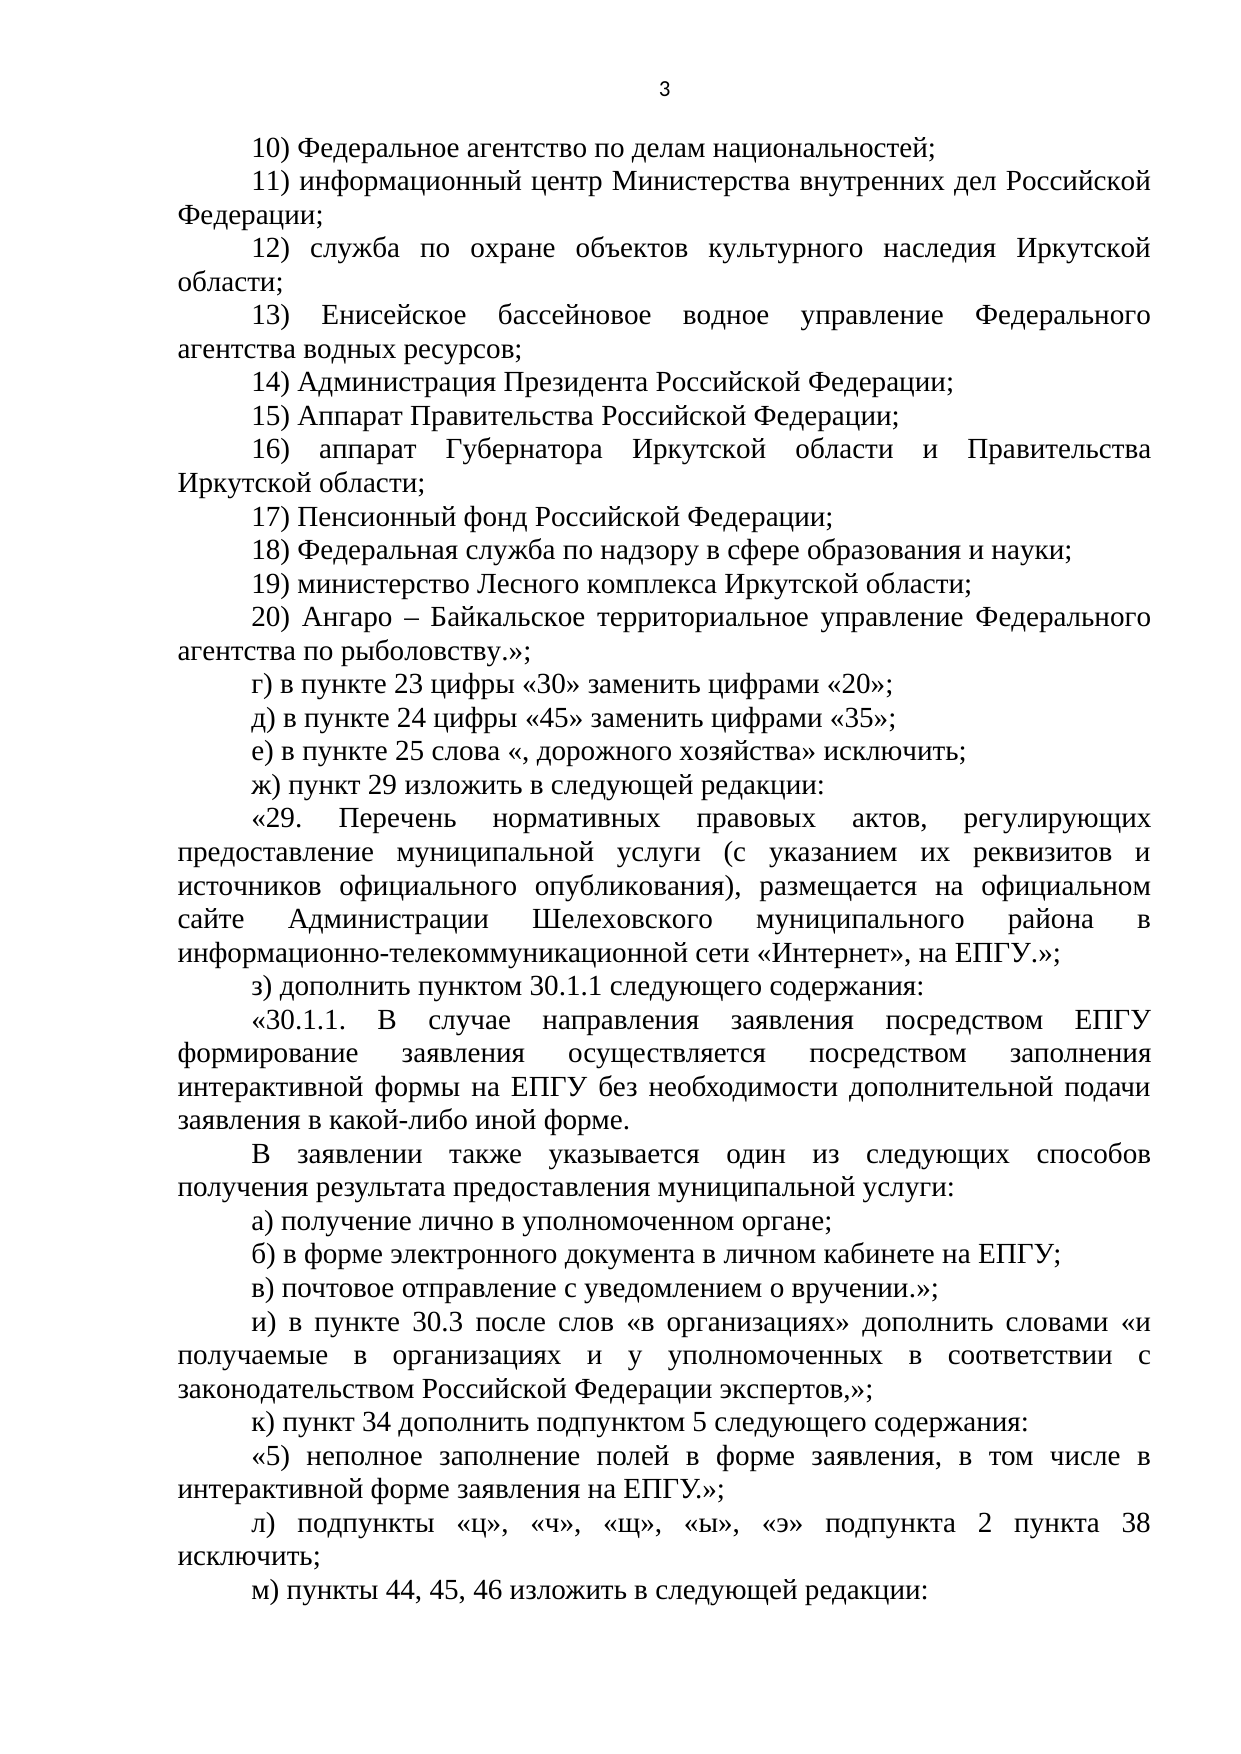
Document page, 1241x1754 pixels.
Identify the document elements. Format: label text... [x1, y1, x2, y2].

text ж) пункт 29 изложить в следующей редакции: [177, 767, 1152, 801]
list в) почтовое отправление с уведомлением о вручении.»; [177, 1270, 1152, 1304]
list «29. Перечень нормативных правовых актов, регулирующих предоставление муниципальной услуги (с указанием их реквизитов и источников официального опубликования), размещается на официальном сайте Администрации Шелеховского муниципального района в информационно-телекоммуникационной сети «Интернет», на ЕПГУ.»; [177, 801, 1152, 968]
text 14) Администрация Президента Российской Федерации; [177, 364, 1152, 398]
text 19) министерство Лесного комплекса Иркутской области; [177, 566, 1152, 599]
text 10) Федеральное агентство по делам национальностей; [177, 130, 1152, 163]
text 11) информационный центр Министерства внутренних дел Российской Федерации; [177, 163, 1152, 230]
text 20) Ангаро – Байкальское территориальное управление Федерального агентства по рыболовству.»; [177, 599, 1152, 666]
list б) в форме электронного документа в личном кабинете на ЕПГУ; [177, 1237, 1152, 1270]
list а) получение лично в уполномоченном органе; [177, 1203, 1152, 1237]
text и) в пункте 30.3 после слов «в организациях» дополнить словами «и получаемые в организациях и у уполномоченных в соответствии с законодательством Российской Федерации экспертов,»; [177, 1304, 1152, 1404]
text л) подпункты «ц», «ч», «щ», «ы», «э» подпункта 2 пункта 38 исключить; [177, 1505, 1152, 1572]
list В заявлении также указывается один из следующих способов получения результата предоставления муниципальной услуги: [177, 1136, 1152, 1203]
list «5) неполное заполнение полей в форме заявления, в том числе в интерактивной форме заявления на ЕПГУ.»; [177, 1438, 1152, 1505]
text г) в пункте 23 цифры «30» заменить цифрами «20»; [177, 666, 1152, 700]
list к) пункт 34 дополнить подпунктом 5 следующего содержания: [177, 1404, 1152, 1438]
list «30.1.1. В случае направления заявления посредством ЕПГУ формирование заявления осуществляется посредством заполнения интерактивной формы на ЕПГУ без необходимости дополнительной подачи заявления в какой-либо иной форме. [177, 1002, 1152, 1136]
text 15) Аппарат Правительства Российской Федерации; [177, 398, 1152, 432]
text 13) Енисейское бассейновое водное управление Федерального агентства водных ресурсов; [177, 297, 1152, 364]
text е) в пункте 25 слова «, дорожного хозяйства» исключить; [177, 733, 1152, 767]
text 17) Пенсионный фонд Российской Федерации; [177, 499, 1152, 532]
text 12) служба по охране объектов культурного наследия Иркутской области; [177, 230, 1152, 297]
text д) в пункте 24 цифры «45» заменить цифрами «35»; [177, 700, 1152, 733]
text 18) Федеральная служба по надзору в сфере образования и науки; [177, 532, 1152, 566]
list з) дополнить пунктом 30.1.1 следующего содержания: [177, 968, 1152, 1002]
text 16) аппарат Губернатора Иркутской области и Правительства Иркутской области; [177, 432, 1152, 499]
list м) пункты 44, 45, 46 изложить в следующей редакции: [177, 1572, 1152, 1606]
